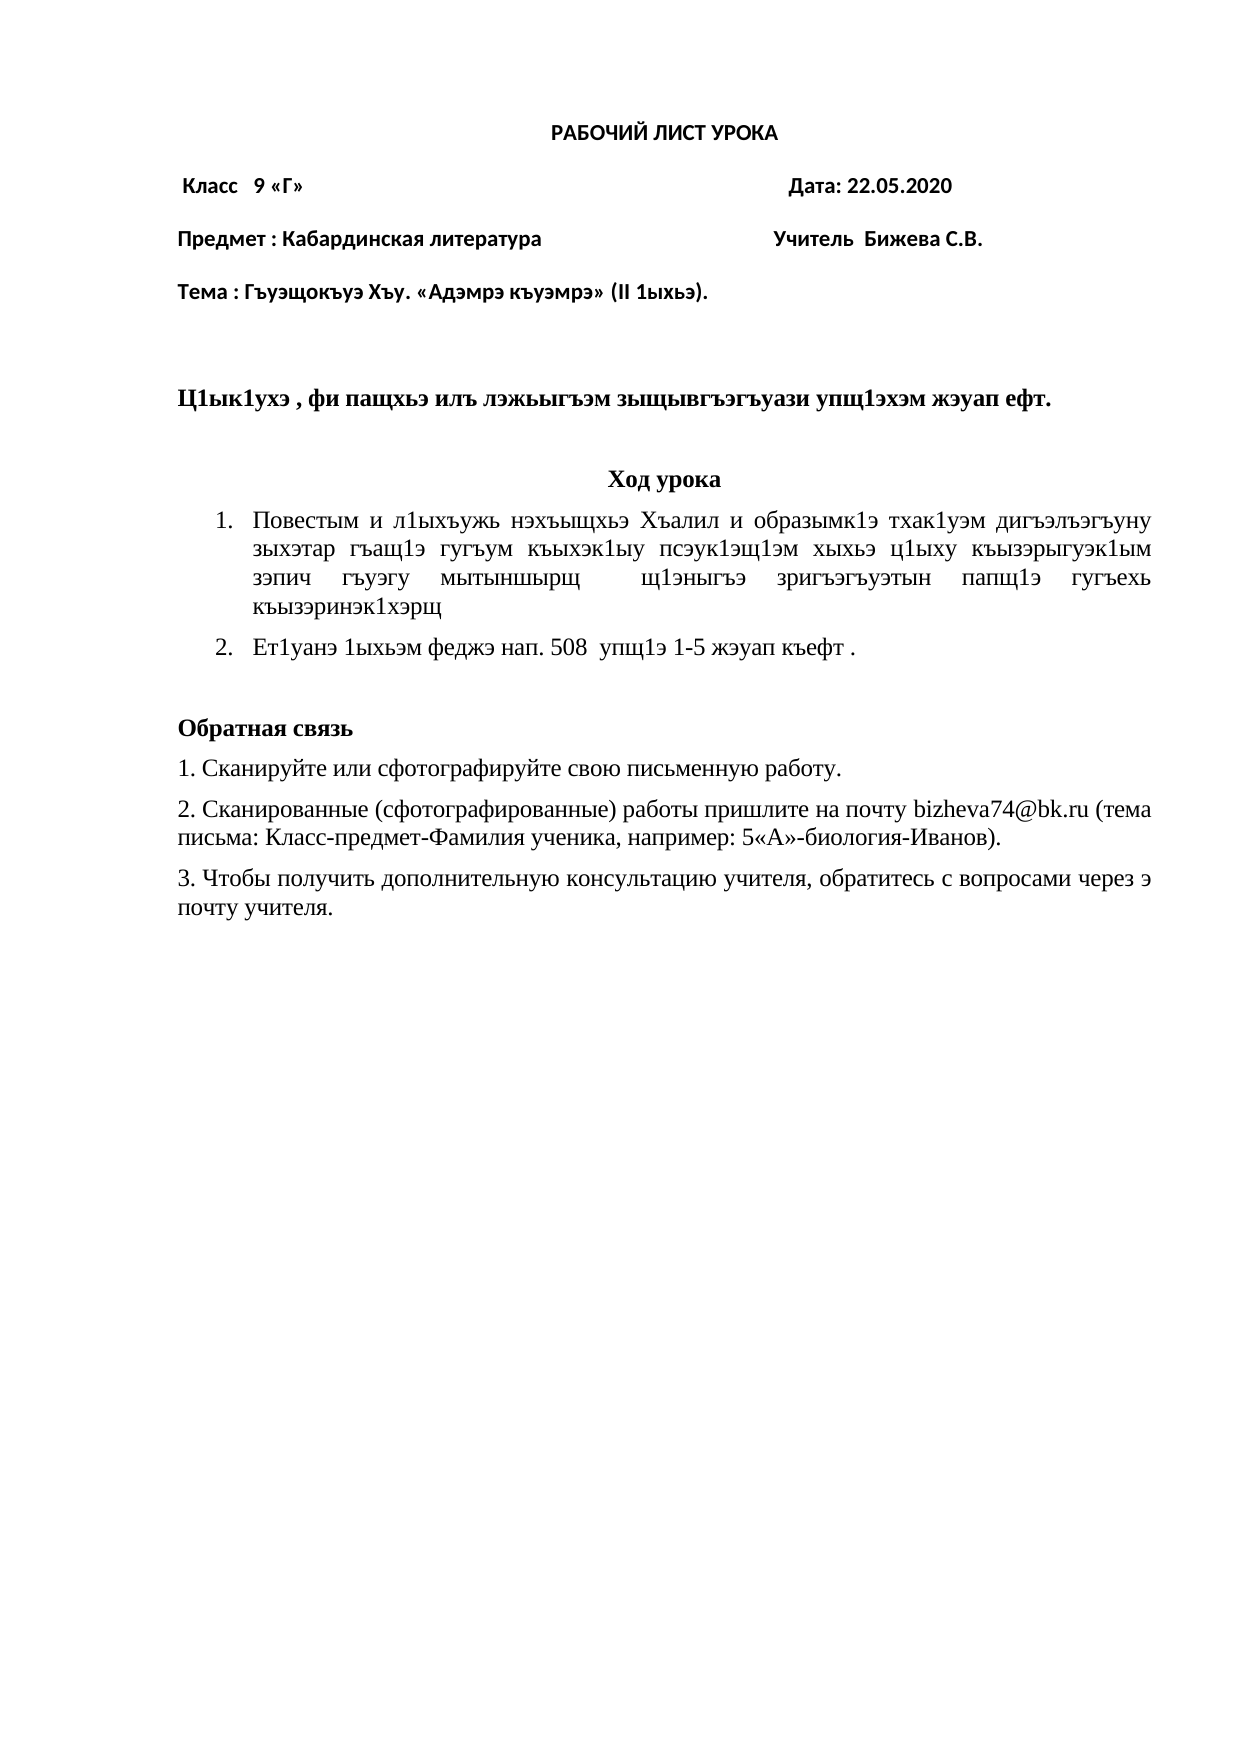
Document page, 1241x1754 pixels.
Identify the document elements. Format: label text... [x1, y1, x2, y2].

text Обратная связь [177, 713, 1152, 741]
text Тема : Гъуэщокъуэ Хъу. «Адэмрэ къуэмрэ» (II 1ыхьэ). [177, 277, 1152, 305]
list Повестым и л1ыхъужь нэхъыщхьэ Хъалил и образымк1э тхак1уэм дигъэлъэгъуну зыхэтар гъащ1э гугъум къыхэк1ыу псэук1эщ1эм хыхьэ ц1ыху къызэрыгуэк1ым зэпич гъуэгу мытыншырщ щ1эныгъэ зригъэгъуэтын папщ1э гугъехь къызэринэк1хэрщ [215, 505, 1152, 620]
text Ц1ык1ухэ , фи пащхьэ илъ лэжьыгъэм зыщывгъэгъуази упщ1эхэм жэуап ефт. [177, 383, 1152, 412]
text Класс 9 «Г» Дата: 22.05.2020 [177, 171, 1152, 199]
text 3. Чтобы получить дополнительную консультацию учителя, обратитесь с вопросами через э почту учителя. [177, 863, 1152, 920]
text Предмет : Кабардинская литература Учитель Бижева С.В. [177, 224, 1152, 252]
text РАБОЧИЙ ЛИСТ УРОКА [177, 118, 1152, 146]
list Ет1уанэ 1ыхьэм феджэ нап. 508 упщ1э 1-5 жэуап къефт . [215, 632, 1152, 660]
text 1. Сканируйте или сфотографируйте свою письменную работу. [177, 753, 1152, 782]
text 2. Сканированные (сфотографированные) работы пришлите на почту bizheva74@bk.ru (тема письма: Класс-предмет-Фамилия ученика, например: 5«А»-биология-Иванов). [177, 794, 1152, 851]
text Ход урока [177, 464, 1152, 493]
